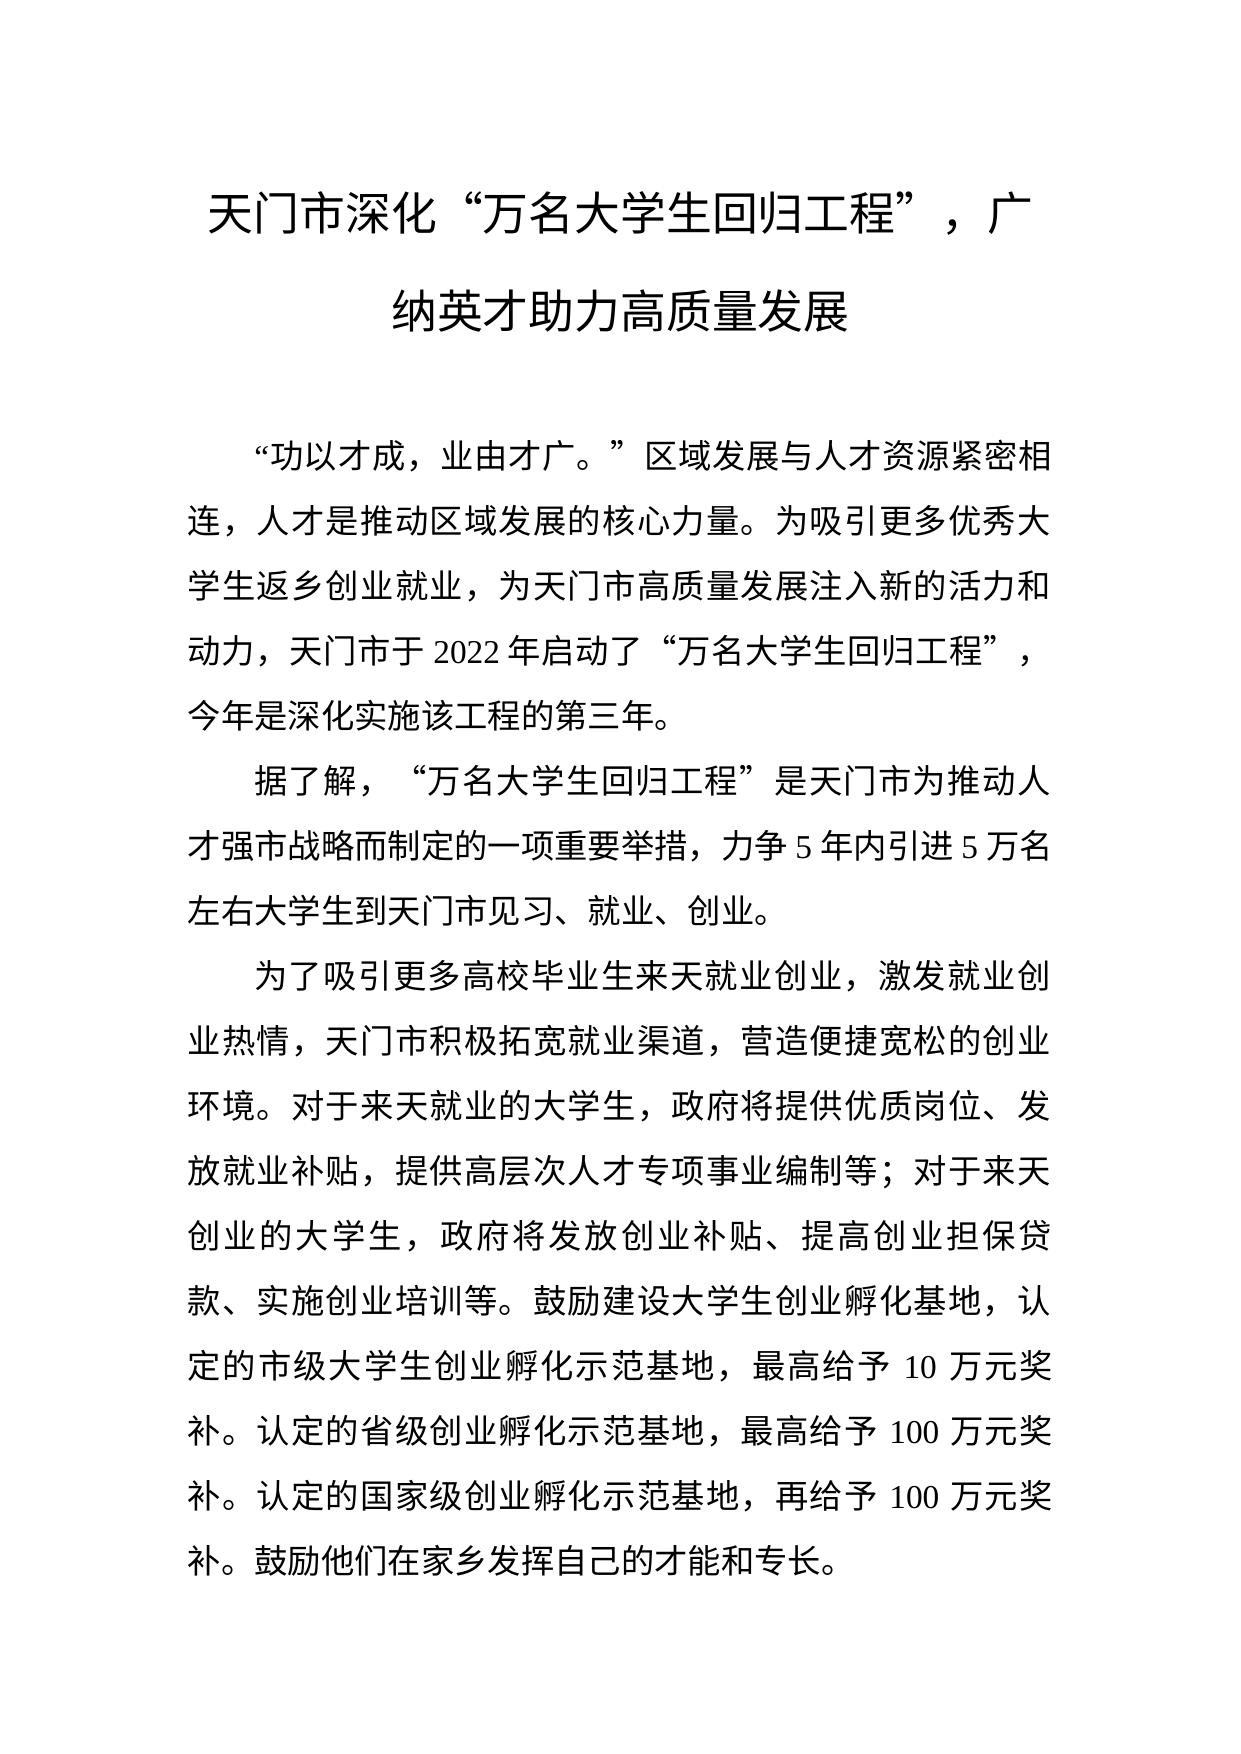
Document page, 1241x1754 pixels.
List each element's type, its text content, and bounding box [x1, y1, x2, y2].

text 据了解，“万名大学生回归工程”是天门市为推动人才强市战略而制定的一项重要举措，力争 5 年内引进 5 万名左右大学生到天门市见习、就业、创业。 [187, 747, 1053, 942]
text 为了吸引更多高校毕业生来天就业创业，激发就业创业热情，天门市积极拓宽就业渠道，营造便捷宽松的创业环境。对于来天就业的大学生，政府将提供优质岗位、发放就业补贴，提供高层次人才专项事业编制等；对于来天创业的大学生，政府将发放创业补贴、提高创业担保贷款、实施创业培训等。鼓励建设大学生创业孵化基地，认定的市级大学生创业孵化示范基地，最高给予 10 万元奖补。认定的省级创业孵化示范基地，最高给予 100 万元奖补。认定的国家级创业孵化示范基地，再给予 100 万元奖补。鼓励他们在家乡发挥自己的才能和专长。 [187, 942, 1053, 1592]
text 天门市深化“万名大学生回归工程”，广纳英才助力高质量发展 [187, 162, 1053, 357]
text “功以才成，业由才广。”区域发展与人才资源紧密相连，人才是推动区域发展的核心力量。为吸引更多优秀大学生返乡创业就业，为天门市高质量发展注入新的活力和动力，天门市于2022年启动了“万名大学生回归工程”，今年是深化实施该工程的第三年。 [187, 422, 1053, 747]
